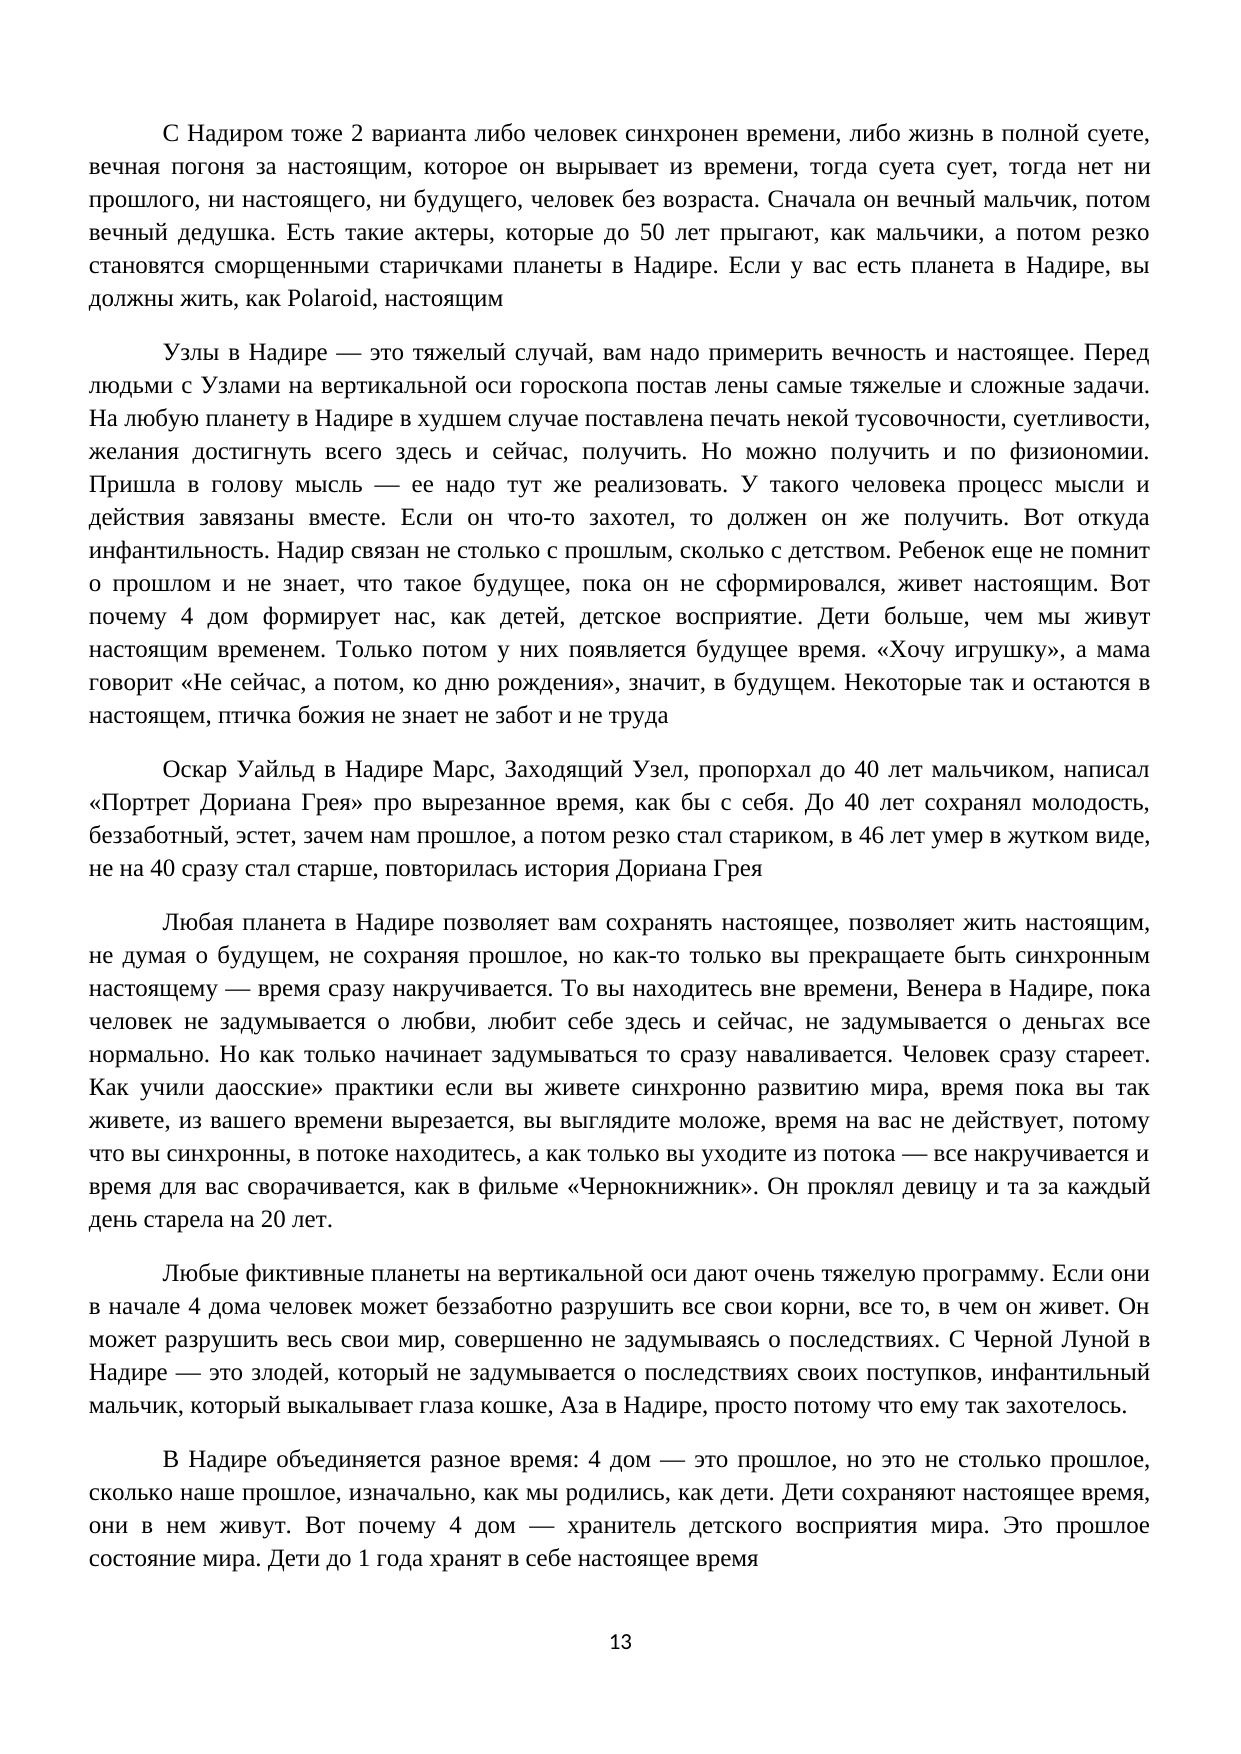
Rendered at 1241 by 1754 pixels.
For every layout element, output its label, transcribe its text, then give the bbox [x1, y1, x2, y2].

text Любые фиктивные планеты на вертикальной оси дают очень тяжелую программу. Если они в начале 4 дома человек может беззаботно разрушить все свои корни, все то, в чем он живет. Он может разрушить весь свои мир, совершенно не задумываясь о последствиях. С Черной Луной в Надире — это злодей, который не задумывается о последствиях своих поступков, инфантильный мальчик, который выкалывает глаза кошке, Аза в Надире, просто потому что ему так захотелось. [89, 1258, 1152, 1419]
text С Надиром тоже 2 варианта либо человек синхронен времени, либо жизнь в полной суете, вечная погоня за настоящим, которое он вырывает из времени, тогда суета сует, тогда нет ни прошлого, ни настоящего, ни будущего, человек без возраста. Сначала он вечный мальчик, потом вечный дедушка. Есть такие актеры, которые до 50 лет прыгают, как мальчики, а потом резко становятся сморщенными старичками планеты в Надире. Если у вас есть планета в Надире, вы должны жить, как Polaroid, настоящим [89, 118, 1152, 312]
text Оскар Уайльд в Надире Марс, Заходящий Узел, пропорхал до 40 лет мальчиком, написал «Портрет Дориана Грея» про вырезанное время, как бы с себя. До 40 лет сохранял молодость, беззаботный, эстет, зачем нам прошлое, а потом резко стал стариком, в 46 лет умер в жутком виде, не на 40 сразу стал старше, повторилась история Дориана Грея [89, 754, 1152, 882]
text Любая планета в Надире позволяет вам сохранять настоящее, позволяет жить настоящим, не думая о будущем, не сохраняя прошлое, но как-то только вы прекращаете быть синхронным настоящему — время сразу накручивается. То вы находитесь вне времени, Венера в Надире, пока человек не задумывается о любви, любит себе здесь и сейчас, не задумывается о деньгах все нормально. Но как только начинает задумываться то сразу наваливается. Человек сразу стареет. Как учили даосские» практики если вы живете синхронно развитию мира, время пока вы так живете, из вашего времени вырезается, вы выглядите моложе, время на вас не действует, потому что вы синхронны, в потоке находитесь, а как только вы уходите из потока — все накручивается и время для вас сворачивается, как в фильме «Чернокнижник». Он проклял девицу и та за каждый день старела на 20 лет. [89, 907, 1152, 1233]
text В Надире объединяется разное время: 4 дом — это прошлое, но это не столько прошлое, сколько наше прошлое, изначально, как мы родились, как дети. Дети сохраняют настоящее время, они в нем живут. Вот почему 4 дом — хранитель детского восприятия мира. Это прошлое состояние мира. Дети до 1 года хранят в себе настоящее время [89, 1444, 1152, 1572]
text Узлы в Надире — это тяжелый случай, вам надо примерить вечность и настоящее. Перед людьми с Узлами на вертикальной оси гороскопа постав лены самые тяжелые и сложные задачи. На любую планету в Надире в худшем случае поставлена печать некой тусовочности, суетливости, желания достигнуть всего здесь и сейчас, получить. Но можно получить и по физиономии. Пришла в голову мысль — ее надо тут же реализовать. У такого человека процесс мысли и действия завязаны вместе. Если он что-то захотел, то должен он же получить. Вот откуда инфантильность. Надир связан не столько с прошлым, сколько с детством. Ребенок еще не помнит о прошлом и не знает, что такое будущее, пока он не сформировался, живет настоящим. Вот почему 4 дом формирует нас, как детей, детское восприятие. Дети больше, чем мы живут настоящим временем. Только потом у них появляется будущее время. «Хочу игрушку», а мама говорит «Не сейчас, а потом, ко дню рождения», значит, в будущем. Некоторые так и остаются в настоящем, птичка божия не знает не забот и не труда [89, 337, 1152, 729]
